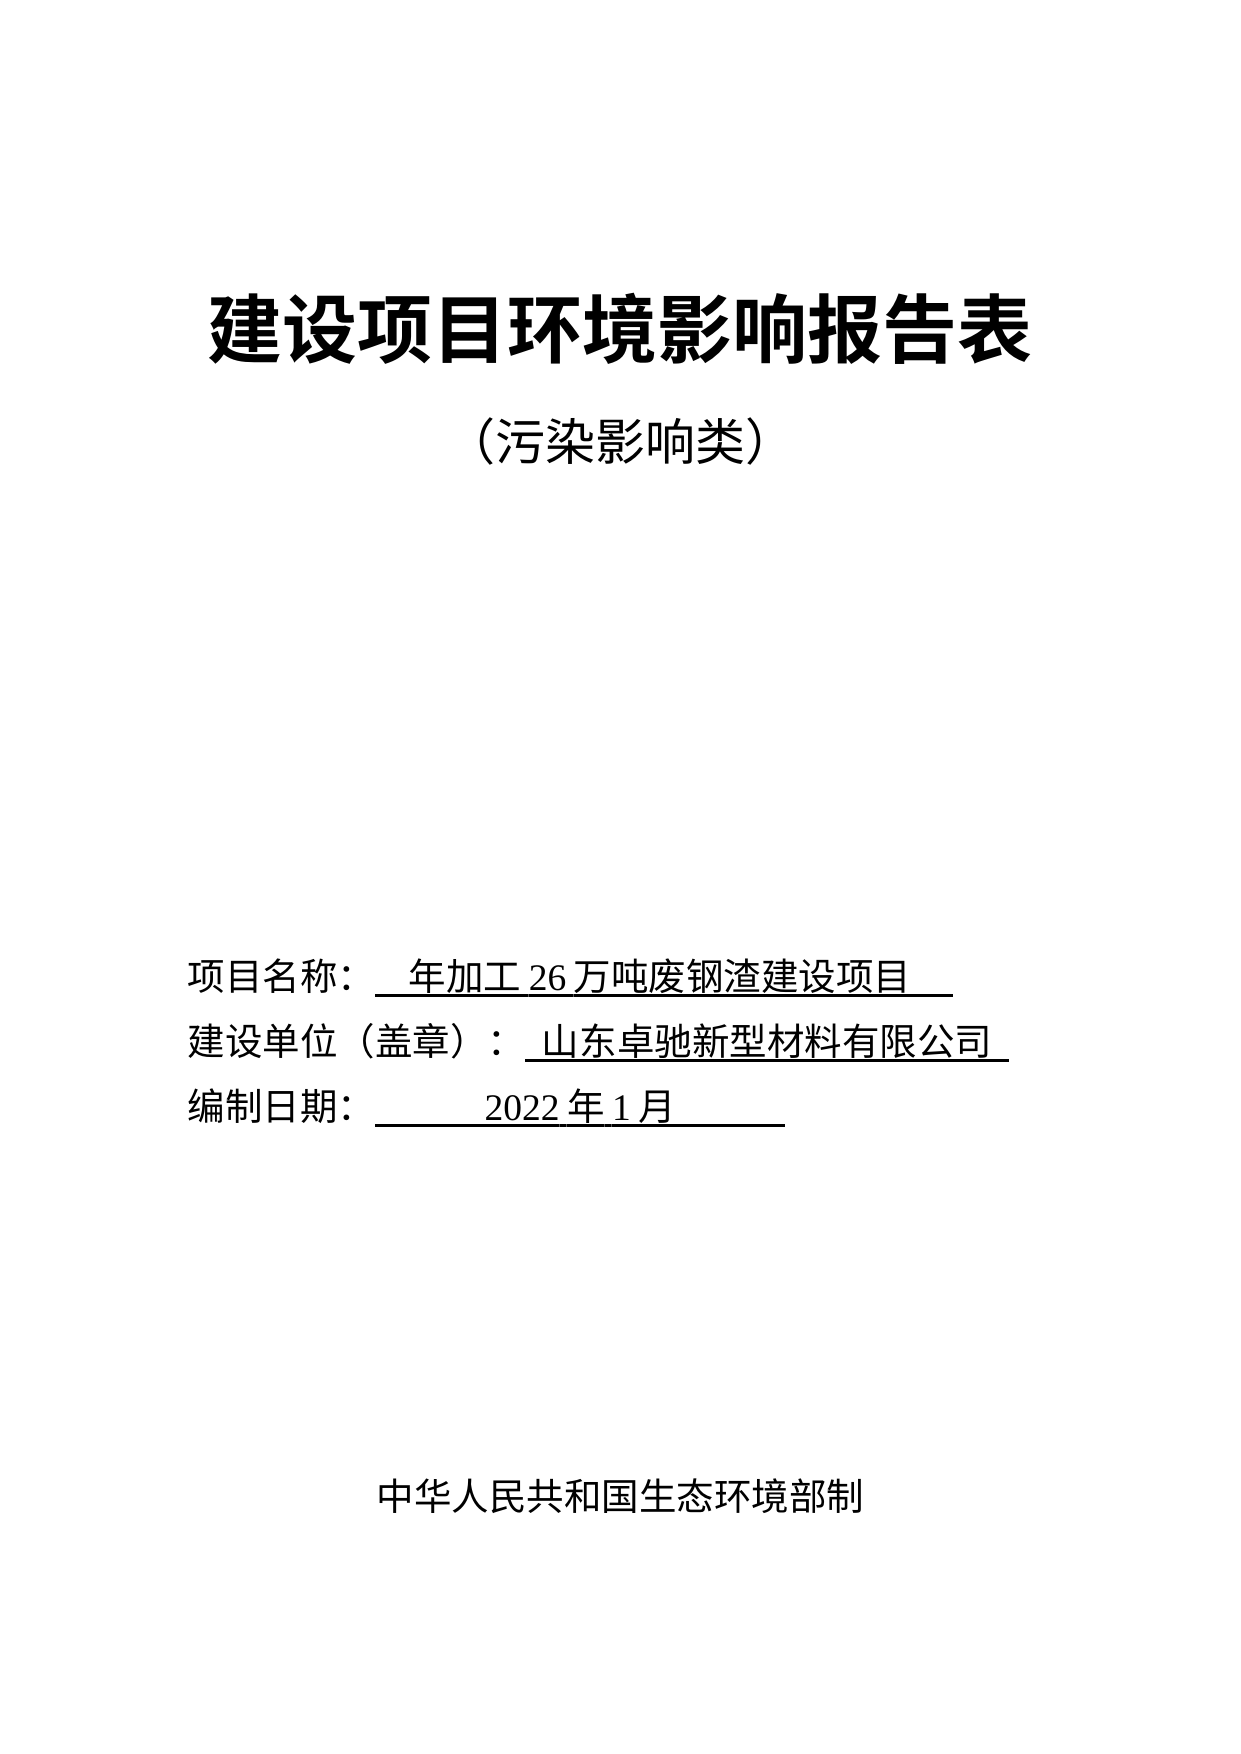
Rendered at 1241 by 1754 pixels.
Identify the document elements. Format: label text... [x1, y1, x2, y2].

text 建设单位（盖章）： 山东卓驰新型材料有限公司 [187, 1007, 1053, 1072]
text （污染影响类） [187, 389, 1053, 487]
text 项目名称： 年加工26万吨废钢渣建设项目 [187, 942, 1053, 1007]
text 中华人民共和国生态环境部制 [187, 1462, 1053, 1527]
text 建设项目环境影响报告表 [187, 259, 1053, 389]
text 编制日期： 2022年1月 [187, 1072, 1053, 1137]
